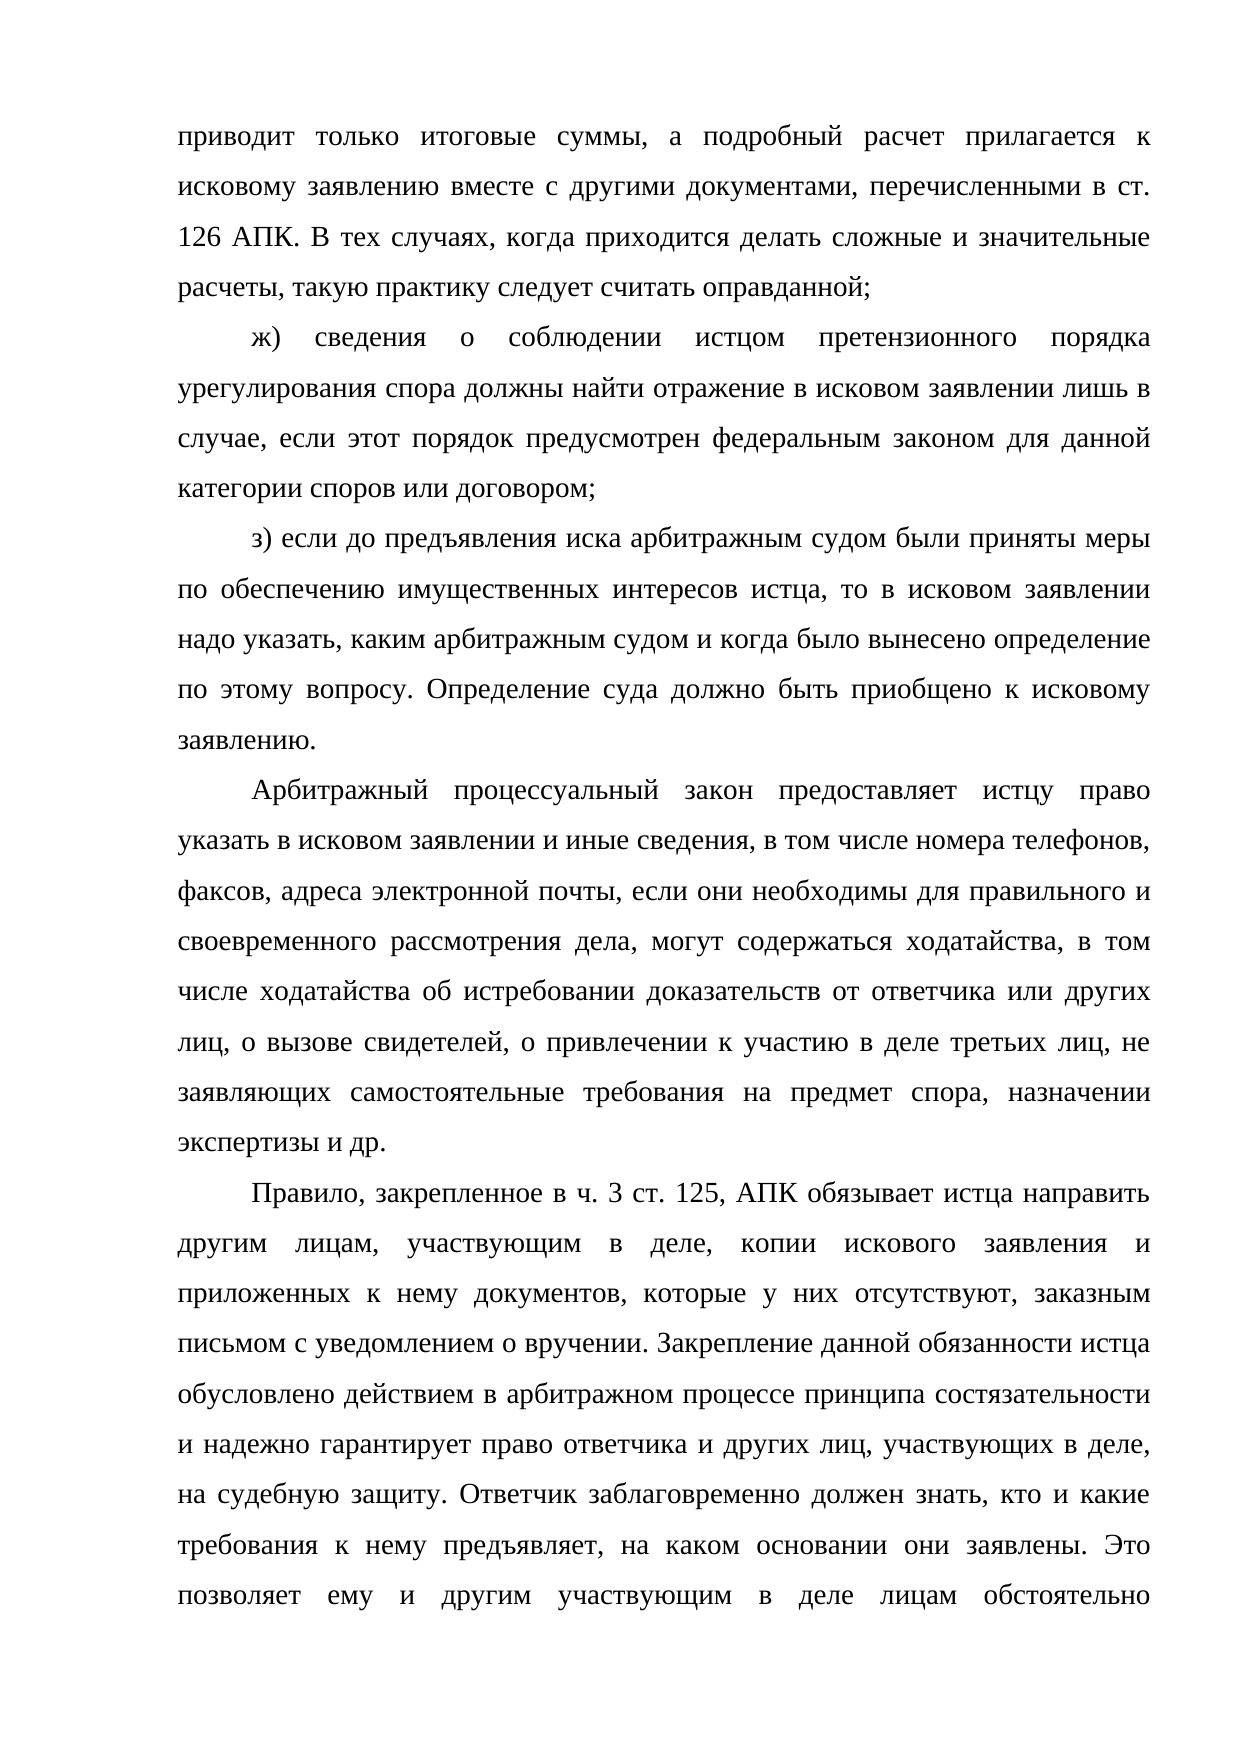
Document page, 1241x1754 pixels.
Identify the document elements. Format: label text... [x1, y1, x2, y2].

text ж) сведения о соблюдении истцом претензионного порядка урегулирования спора должны найти отражение в исковом заявлении лишь в случае, если этот порядок предусмотрен федеральным законом для данной категории споров или договором; [177, 319, 1152, 504]
text Арбитражный процессуальный закон предоставляет истцу право указать в исковом заявлении и иные сведения, в том числе номера телефонов, факсов, адреса электронной почты, если они необходимы для правильного и своевременного рассмотрения дела, могут содержаться ходатайства, в том числе ходатайства об истребовании доказательств от ответчика или других лиц, о вызове свидетелей, о привлечении к участию в деле третьих лиц, не заявляющих самостоятельные требования на предмет спора, назначении экспертизы и др. [177, 772, 1152, 1158]
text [177, 1175, 1152, 1611]
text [177, 118, 1152, 303]
text з) если до предъявления иска арбитражным судом были приняты меры по обеспечению имущественных интересов истца, то в исковом заявлении надо указать, каким арбитражным судом и когда было вынесено определение по этому вопросу. Определение суда должно быть приобщено к исковому заявлению. [177, 521, 1152, 755]
